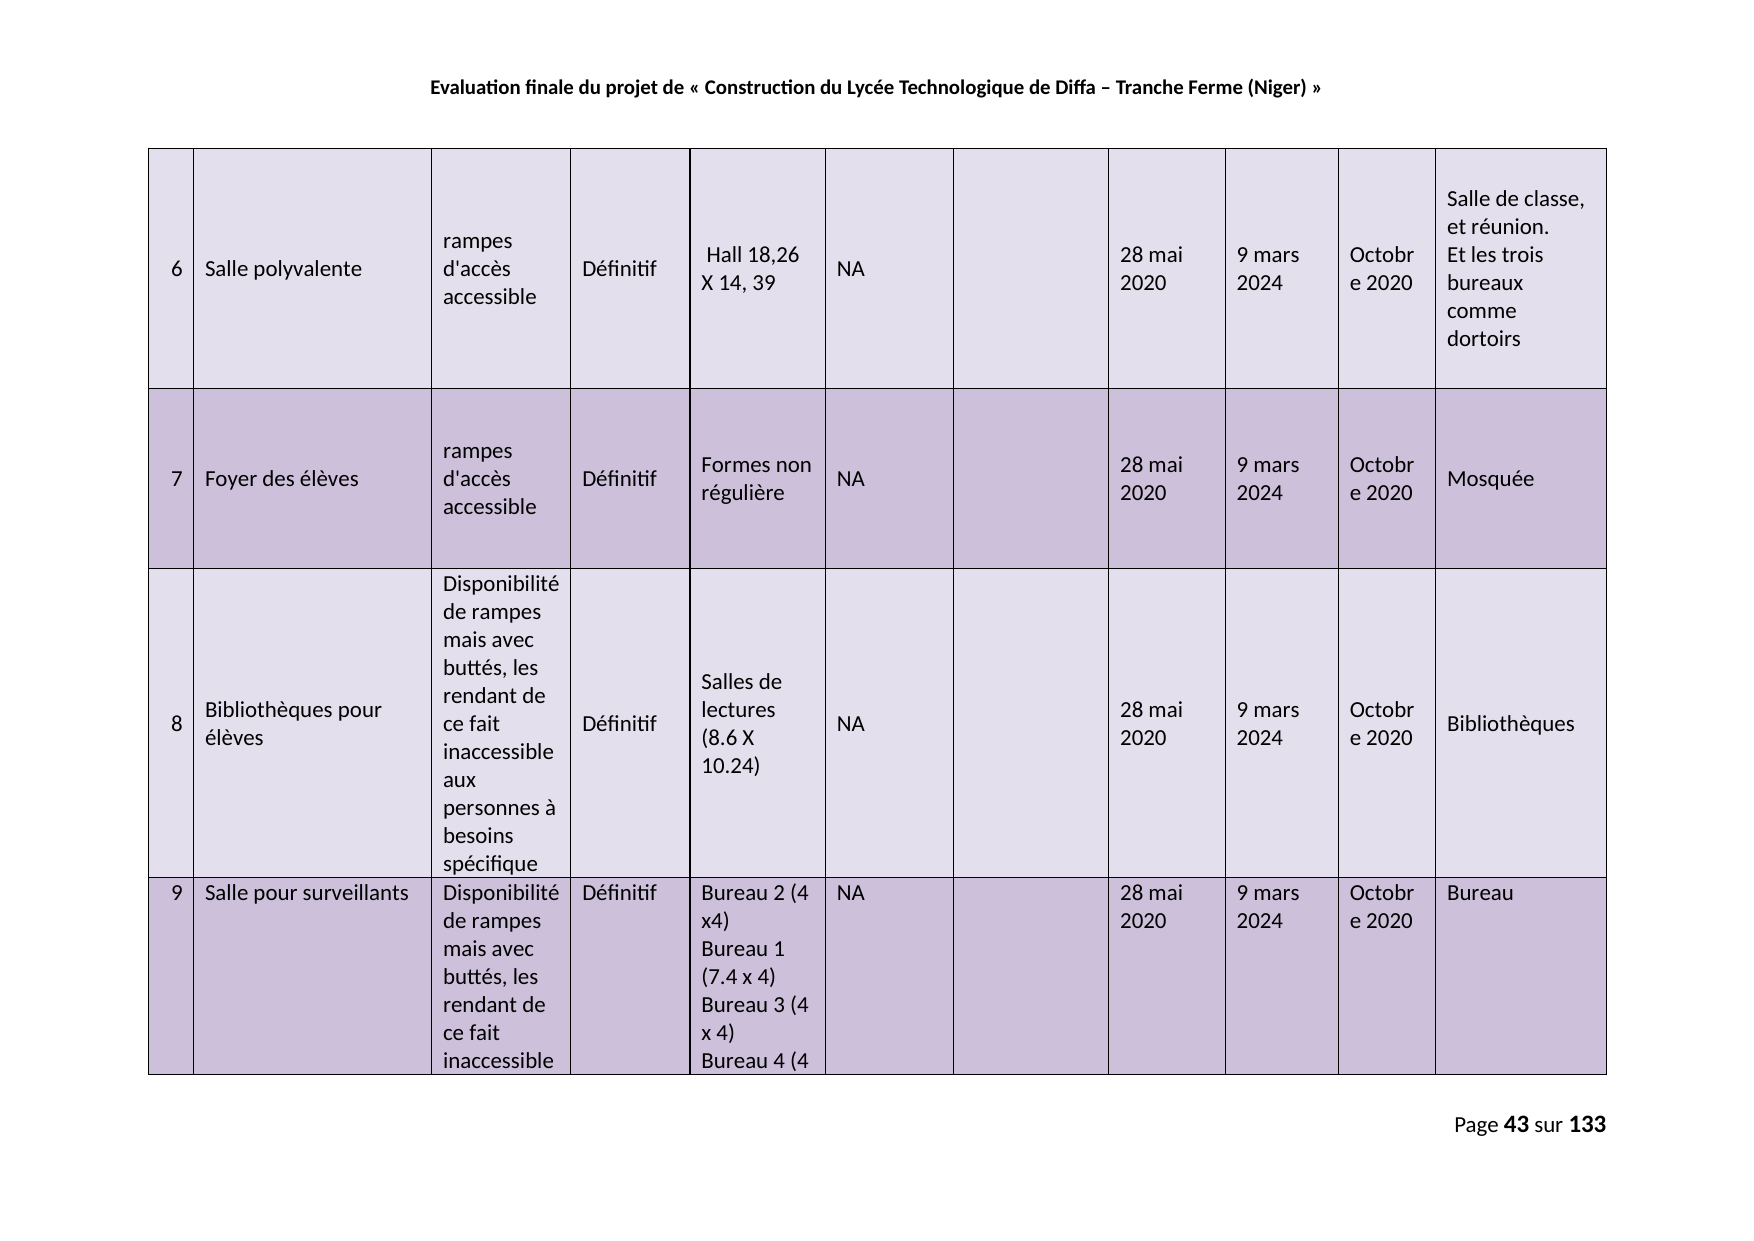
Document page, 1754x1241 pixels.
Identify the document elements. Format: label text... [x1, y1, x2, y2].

table_cell NA [826, 389, 953, 568]
table_cell 6 [149, 149, 193, 388]
table_cell Salle polyvalente [194, 149, 431, 388]
table_cell Bibliothèques pour élèves [194, 569, 431, 877]
table_cell 9 mars 2024 [1226, 389, 1338, 568]
table_cell Octobre 2020 [1339, 878, 1435, 1074]
table_cell Hall 18,26 X 14, 39 [691, 149, 825, 388]
table_cell Disponibilité de rampes mais avec buttés, les rendant de ce fait inaccessible aux personnes à besoins spécifique [432, 569, 570, 877]
table_cell 8 [149, 569, 193, 877]
table_cell Foyer des élèves [194, 389, 431, 568]
table_cell Mosquée [1436, 389, 1606, 568]
table_cell NA [826, 878, 953, 1074]
table_cell Octobre 2020 [1339, 569, 1435, 877]
table_cell 9 mars 2024 [1226, 569, 1338, 877]
table_cell 28 mai 2020 [1109, 389, 1225, 568]
table_cell NA [826, 149, 953, 388]
table_cell 28 mai 2020 [1109, 878, 1225, 1074]
table_cell Bibliothèques [1436, 569, 1606, 877]
table_cell 7 [149, 389, 193, 568]
table_cell [954, 149, 1108, 388]
table_cell Octobre 2020 [1339, 389, 1435, 568]
table_cell 9 [149, 878, 193, 1074]
table_cell [954, 389, 1108, 568]
table_cell Définitif [571, 878, 689, 1074]
table_cell Salles de lectures (8.6 X 10.24) [691, 569, 825, 877]
table_cell Définitif [571, 149, 689, 388]
table_cell 9 mars 2024 [1226, 878, 1338, 1074]
table_cell Salle de classe, et réunion. Et les trois bureaux comme dortoirs [1436, 149, 1606, 388]
table_cell Définitif [571, 569, 689, 877]
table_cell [432, 878, 570, 1074]
table_cell NA [826, 569, 953, 877]
table_cell Définitif [571, 389, 689, 568]
table_cell 28 mai 2020 [1109, 149, 1225, 388]
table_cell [194, 878, 431, 1074]
table_cell Octobre 2020 [1339, 149, 1435, 388]
table_cell rampes d'accès accessible [432, 389, 570, 568]
table_cell [954, 878, 1108, 1074]
table_cell 28 mai 2020 [1109, 569, 1225, 877]
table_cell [691, 878, 825, 1074]
table_cell rampes d'accès accessible [432, 149, 570, 388]
table_cell [954, 569, 1108, 877]
table_cell 9 mars 2024 [1226, 149, 1338, 388]
table_cell Bureau [1436, 878, 1606, 1074]
table_cell Formes non régulière [691, 389, 825, 568]
